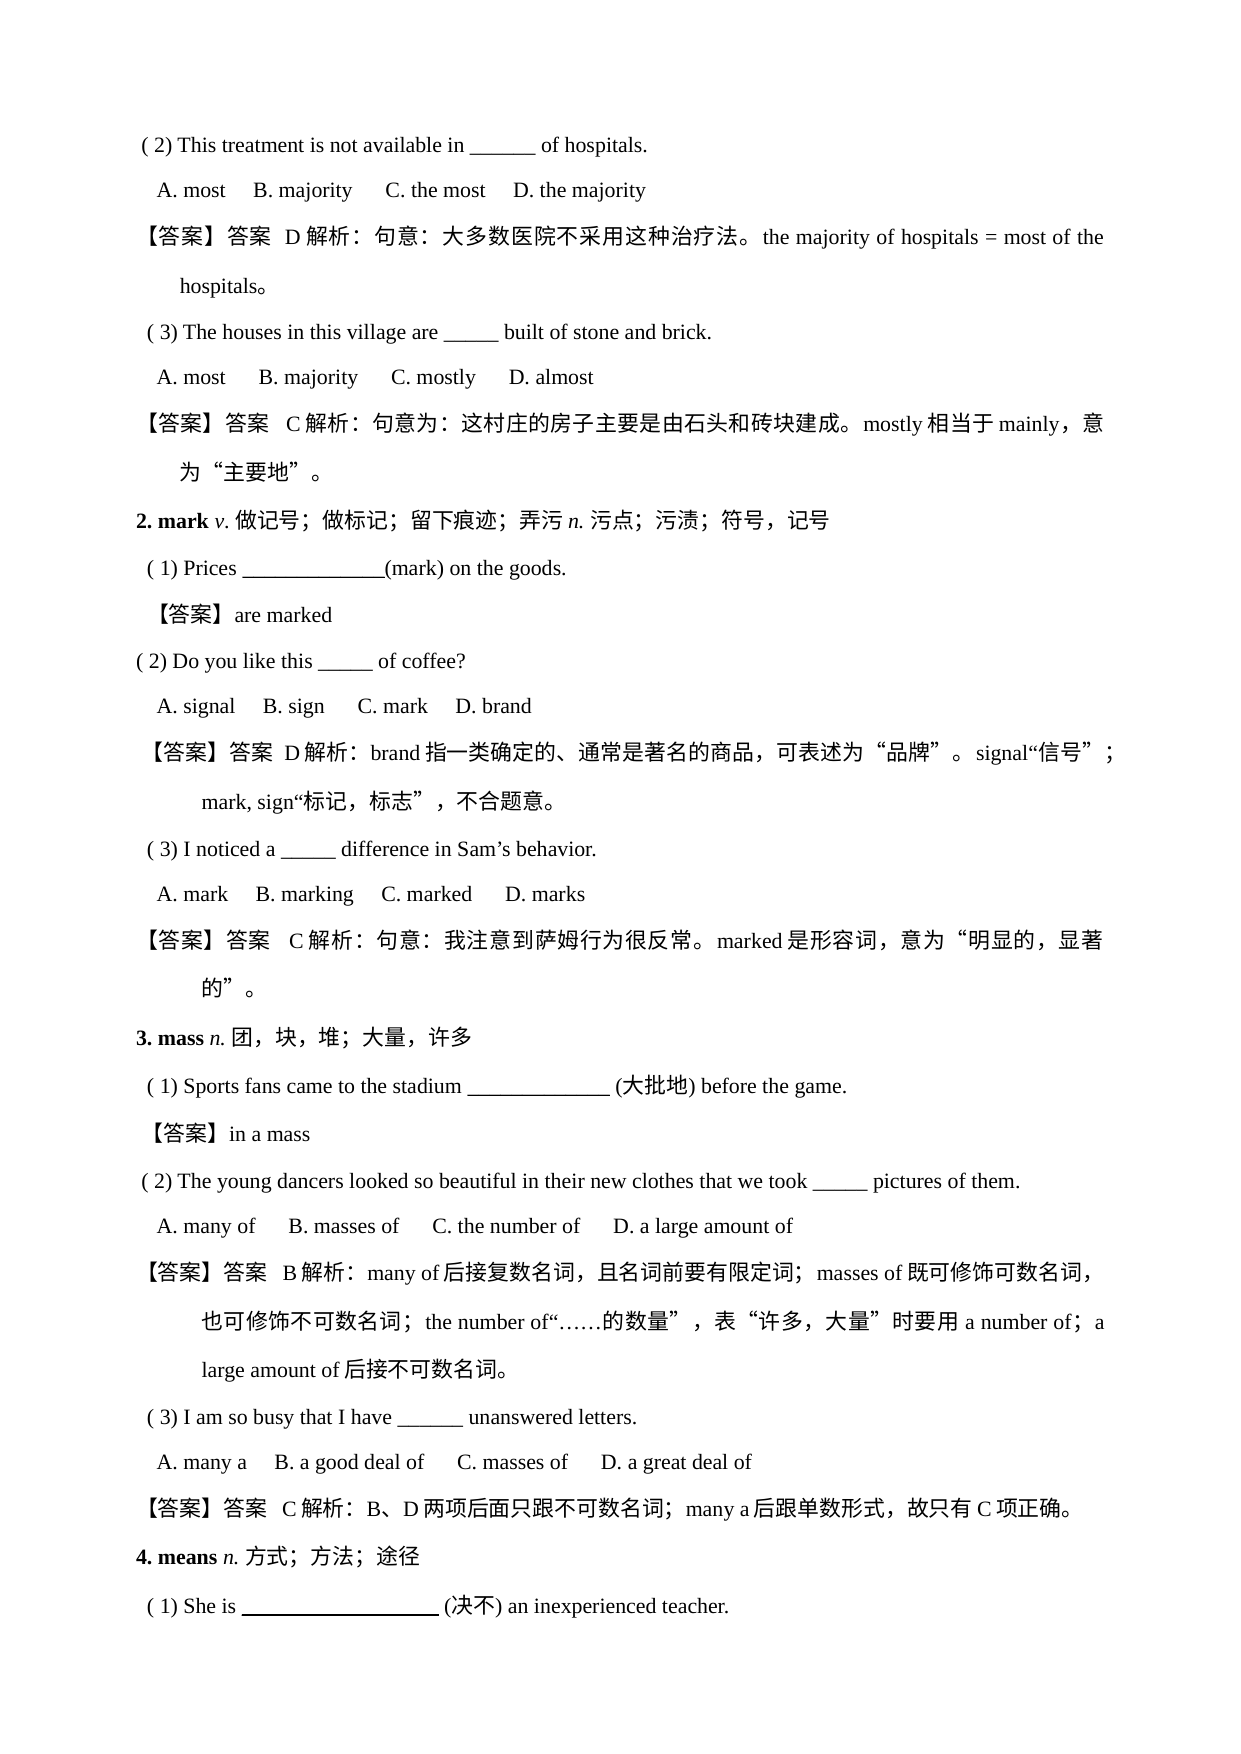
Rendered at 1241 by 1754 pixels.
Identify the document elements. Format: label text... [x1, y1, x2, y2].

text 【答案】are marked [136, 596, 1104, 629]
text A. many of B. masses of C. the number of D. a large amount of [136, 1209, 1104, 1242]
text ( 3) The houses in this village are _____ built of stone and brick. [136, 316, 1104, 348]
text ( 1) Sports fans came to the stadium _____________ (大批地) before the game. [136, 1068, 1104, 1100]
text ( 3) I am so busy that I have ______ unanswered letters. [136, 1400, 1104, 1433]
text 【答案】答案 B解析：many of后接复数名词，且名词前要有限定词；masses of既可修饰可数名词，也可修饰不可数名词；the number of“……的数量”，表“许多，大量”时要用a number of；a large amount of后接不可数名词。 [136, 1254, 1104, 1384]
text ( 3) I noticed a _____ difference in Sam’s behavior. [136, 832, 1104, 864]
text 【答案】答案 C解析：句意为：这村庄的房子主要是由石头和砖块建成。mostly相当于mainly，意为“主要地”。 [136, 406, 1104, 487]
text 【答案】答案 C解析：B、D两项后面只跟不可数名词；many a后跟单数形式，故只有C项正确。 [136, 1491, 1104, 1523]
text ( 2) The young dancers looked so beautiful in their new clothes that we took _____ pictures of them. [136, 1164, 1104, 1197]
text A. most B. majority C. the most D. the majority [136, 173, 1104, 206]
text A. mark B. marking C. marked D. marks [136, 877, 1104, 909]
text 【答案】答案 D解析：句意：大多数医院不采用这种治疗法。the majority of hospitals = most of the hospitals。 [136, 218, 1104, 300]
text ( 2) Do you like this _____ of coffee? [136, 645, 1104, 677]
text 【答案】答案 C解析：句意：我注意到萨姆行为很反常。marked是形容词，意为“明显的，显著的”。 [136, 922, 1104, 1003]
text 【答案】答案 D解析：brand指一类确定的、通常是著名的商品，可表述为“品牌”。signal“信号”；mark, sign“标记，标志”，不合题意。 [136, 735, 1104, 816]
text A. signal B. sign C. mark D. brand [136, 690, 1104, 722]
text ( 2) This treatment is not available in ______ of hospitals. [136, 128, 1104, 161]
text 3. mass n. 团，块，堆；大量，许多 [136, 1019, 1104, 1052]
text ( 1) She is __________________ (决不) an inexperienced teacher. [136, 1587, 1104, 1620]
text A. most B. majority C. mostly D. almost [136, 361, 1104, 393]
text 4. means n. 方式；方法；途径 [136, 1539, 1104, 1571]
text 2. mark v. 做记号；做标记；留下痕迹；弄污 n. 污点；污渍；符号，记号 [136, 503, 1104, 535]
text ( 1) Prices _____________(mark) on the goods. [136, 551, 1104, 584]
text A. many a B. a good deal of C. masses of D. a great deal of [136, 1445, 1104, 1478]
text 【答案】in a mass [136, 1116, 1104, 1148]
